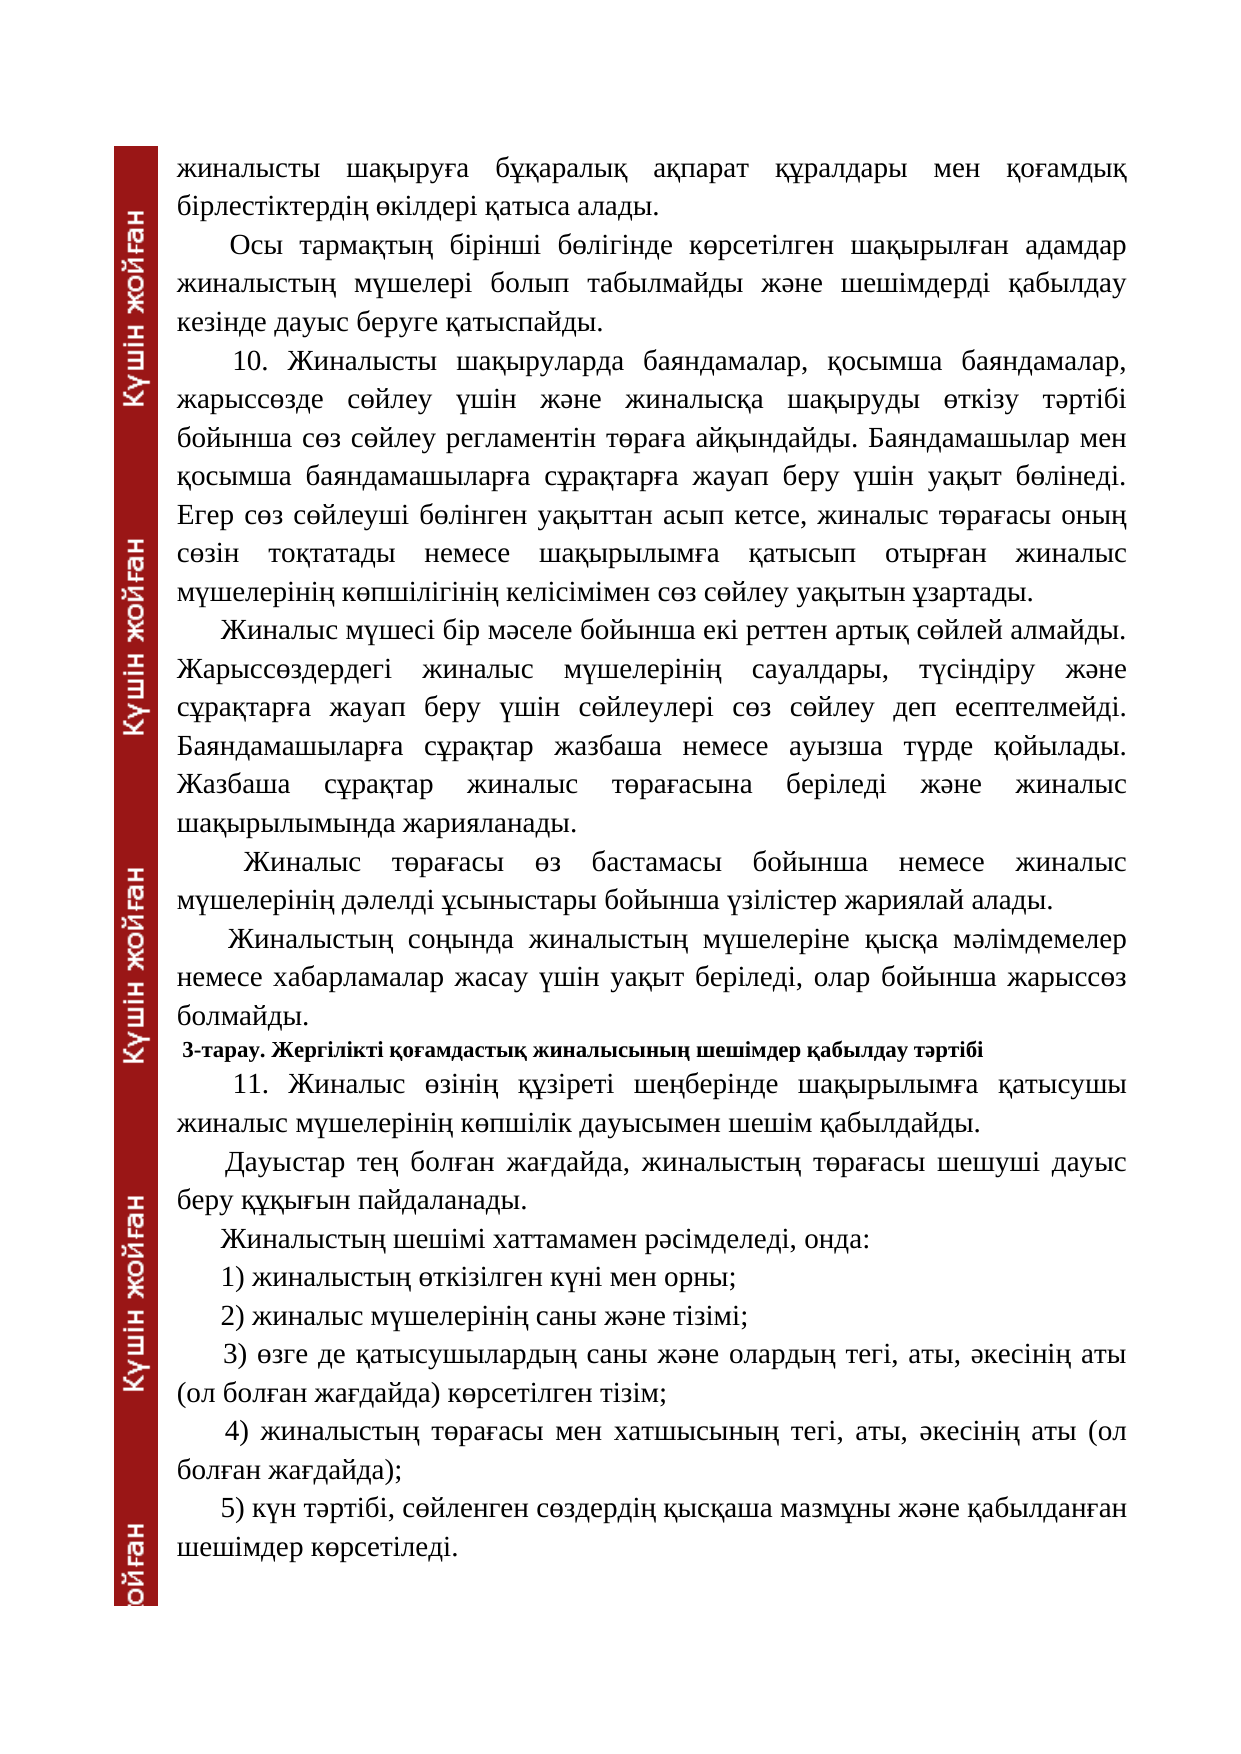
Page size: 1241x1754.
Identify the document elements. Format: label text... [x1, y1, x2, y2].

picture [114, 1293, 158, 1298]
text Жиналыстың шешімі хаттамамен рәсімделеді, онда: [112, 1221, 1128, 1254]
text 2) жиналыс мүшелерінің саны және тізімі; [112, 1298, 1128, 1331]
picture [114, 839, 158, 844]
picture [114, 338, 158, 343]
picture [114, 1063, 158, 1067]
text Жиналыс мүшесі бір мәселе бойынша екі реттен артық сөйлей алмайды. Жарыссөздердегі жиналыс мүшелерінің сауалдары, түсіндіру және сұрақтарға жауап беру үшін сөйлеулері сөз сөйлеу деп есептелмейді. Баяндамашыларға сұрақтар жазбаша немесе ауызша түрде қойылады. Жазбаша сұрақтар жиналыс төрағасына беріледі және жиналыс шақырылымында жарияланады. [112, 612, 1128, 839]
text Осы тармақтың бірінші бөлігінде көрсетілген шақырылған адамдар жиналыстың мүшелері болып табылмайды және шешімдерді қабылдау кезінде дауыс беруге қатыспайды. [112, 227, 1128, 338]
picture [114, 1031, 158, 1036]
picture [114, 1139, 158, 1144]
text 11. Жиналыс өзінің құзіреті шеңберінде шақырылымға қатысушы жиналыс мүшелерінің көпшілік дауысымен шешім қабылдайды. [112, 1067, 1128, 1139]
picture [114, 1408, 158, 1413]
picture [114, 1254, 158, 1259]
text 5) күн тәртібі, сөйленген сөздердің қысқаша мазмұны және қабылданған шешімдер көрсетіледі. [112, 1491, 1128, 1563]
picture [114, 1331, 158, 1336]
text 3) өзге де қатысушылардың саны және олардың тегі, аты, әкесінің аты (ол болған жағдайда) көрсетілген тізім; [112, 1336, 1128, 1408]
picture [114, 146, 158, 150]
text Жиналыс төрағасы өз бастамасы бойынша немесе жиналыс мүшелерінің дәлелді ұсыныстары бойынша үзілістер жариялай алады. [112, 844, 1128, 916]
picture [114, 1216, 158, 1221]
text 3-тарау. Жергілікті қоғамдастық жиналысының шешімдер қабылдау тәртібі [112, 1036, 1128, 1063]
text Жиналыстың соңында жиналыстың мүшелеріне қысқа мәлімдемелер немесе хабарламалар жасау үшін уақыт беріледі, олар бойынша жарыссөз болмайды. [112, 921, 1128, 1031]
text 10. Жиналысты шақыруларда баяндамалар, қосымша баяндамалар, жарыссөзде сөйлеу үшін және жиналысқа шақыруды өткізу тәртібі бойынша сөз сөйлеу регламентін төраға айқындайды. Баяндамашылар мен қосымша баяндамашыларға сұрақтарға жауап беру үшін уақыт бөлінеді. Егер сөз сөйлеуші бөлінген уақыттан асып кетсе, жиналыс төрағасы оның сөзін тоқтатады немесе шақырылымға қатысып отырған жиналыс мүшелерінің көпшілігінің келісімімен сөз сөйлеу уақытын ұзартады. [112, 343, 1128, 607]
picture [114, 607, 158, 612]
text 4) жиналыстың төрағасы мен хатшысының тегі, аты, әкесінің аты (ол болған жағдайда); [112, 1413, 1128, 1486]
picture [114, 916, 158, 921]
text 1) жиналыстың өткізілген күні мен орны; [112, 1259, 1128, 1293]
picture [114, 1563, 158, 1606]
text Дауыстар тең болған жағдайда, жиналыстың төрағасы шешуші дауыс беру құқығын пайдаланады. [112, 1144, 1128, 1216]
picture [114, 222, 158, 227]
picture [114, 1486, 158, 1491]
